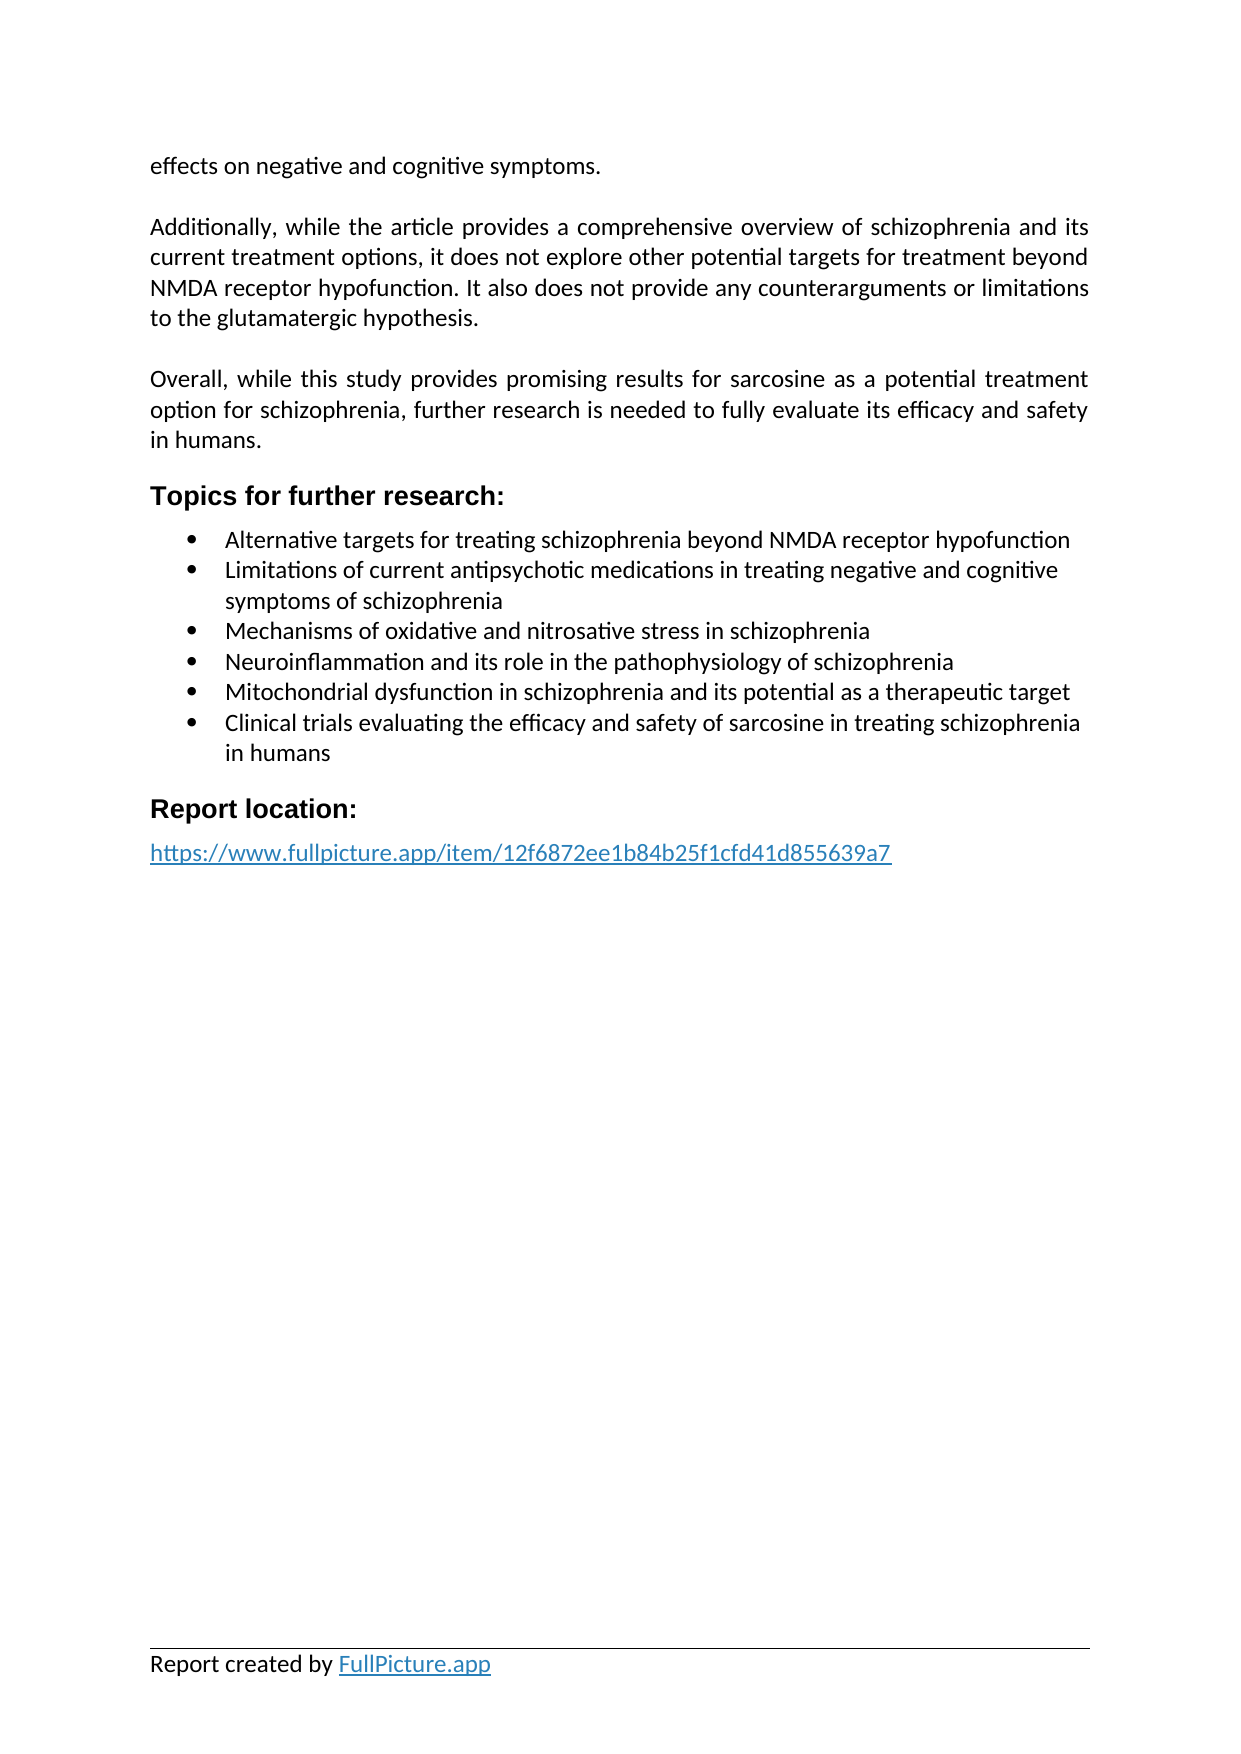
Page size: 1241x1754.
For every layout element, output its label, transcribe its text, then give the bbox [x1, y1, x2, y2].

list Limitations of current antipsychotic medications in treating negative and cognitive symptoms of schizophrenia [187, 554, 1090, 616]
list Neuroinflammation and its role in the pathophysiology of schizophrenia [187, 646, 1090, 677]
list Mechanisms of oxidative and nitrosative stress in schizophrenia [187, 616, 1090, 646]
list Clinical trials evaluating the efficacy and safety of sarcosine in treating schizophrenia in humans [187, 707, 1090, 768]
subtitle Report location: [150, 793, 1090, 824]
text Overall, while this study provides promising results for sarcosine as a potential treatment option for schizophrenia, further research is needed to fully evaluate its efficacy and safety in humans. [150, 364, 1090, 455]
subtitle Topics for further research: [150, 480, 1090, 511]
list Alternative targets for treating schizophrenia beyond NMDA receptor hypofunction [187, 524, 1090, 554]
list Mitochondrial dysfunction in schizophrenia and its potential as a therapeutic target [187, 677, 1090, 707]
text https://www.fullpicture.app/item/12f6872ee1b84b25f1cfd41d855639a7 [150, 837, 1090, 867]
text Additionally, while the article provides a comprehensive overview of schizophrenia and its current treatment options, it does not explore other potential targets for treatment beyond NMDA receptor hypofunction. It also does not provide any counterarguments or limitations to the glutamatergic hypothesis. [150, 211, 1090, 333]
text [150, 150, 1090, 181]
